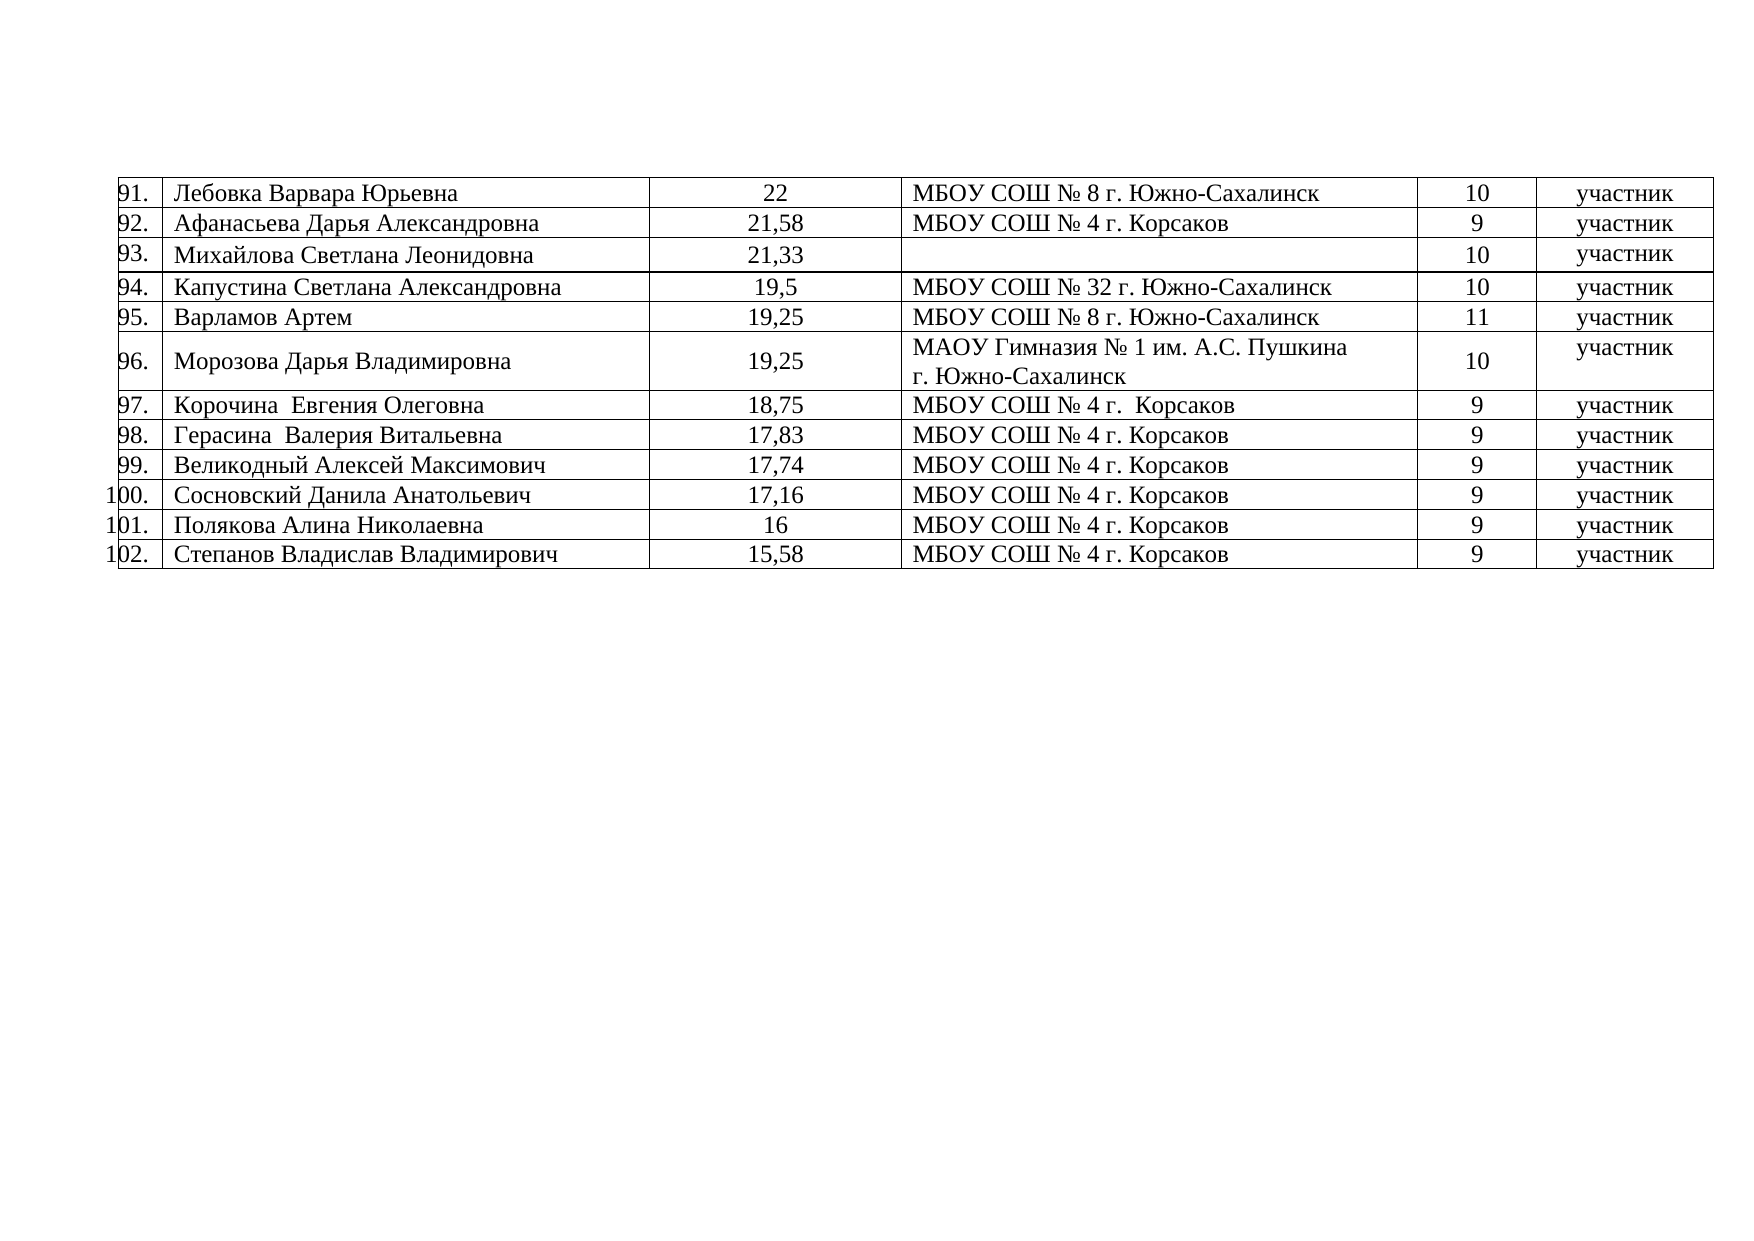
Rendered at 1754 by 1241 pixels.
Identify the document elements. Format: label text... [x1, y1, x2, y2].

table_cell участник [1537, 302, 1713, 331]
table_cell [119, 302, 162, 331]
table_cell МБОУ СОШ № 4 г. Корсаков [902, 391, 1417, 419]
table_cell участник [1537, 238, 1713, 271]
table_cell 9 [1418, 540, 1536, 568]
table_cell МАОУ Гимназия № 1 им. А.С. Пушкина г. Южно-Сахалинск [902, 332, 1417, 389]
table_cell МБОУ СОШ № 4 г. Корсаков [902, 510, 1417, 538]
table_cell Михайлова Светлана Леонидовна [163, 238, 649, 271]
table_cell 19,25 [650, 302, 901, 331]
table_cell [119, 480, 162, 509]
table_cell МБОУ СОШ № 4 г. Корсаков [902, 450, 1417, 479]
table_cell [119, 238, 162, 271]
table_cell [119, 273, 162, 301]
table_cell участник [1537, 332, 1713, 389]
table_cell Великодный Алексей Максимович [163, 450, 649, 479]
table_cell [119, 510, 162, 538]
table_cell МБОУ СОШ № 4 г. Корсаков [902, 208, 1417, 237]
table_cell Лебовка Варвара Юрьевна [163, 178, 649, 207]
table_cell участник [1537, 420, 1713, 449]
table_cell Сосновский Данила Анатольевич [163, 480, 649, 509]
table_cell 10 [1418, 273, 1536, 301]
table_cell Полякова Алина Николаевна [163, 510, 649, 538]
table_cell участник [1537, 391, 1713, 419]
table_cell участник [1537, 510, 1713, 538]
table_cell 22 [650, 178, 901, 207]
table_cell 9 [1418, 208, 1536, 237]
table_cell 16 [650, 510, 901, 538]
table_cell МБОУ СОШ № 8 г. Южно-Сахалинск [902, 302, 1417, 331]
table_cell Варламов Артем [163, 302, 649, 331]
table_cell [119, 208, 162, 237]
table_cell [119, 450, 162, 479]
table_cell [119, 391, 162, 419]
table_cell Афанасьева Дарья Александровна [163, 208, 649, 237]
table_cell 17,16 [650, 480, 901, 509]
table_cell МБОУ СОШ № 4 г. Корсаков [902, 420, 1417, 449]
table_cell участник [1537, 450, 1713, 479]
table_cell 19,25 [650, 332, 901, 389]
table_cell 10 [1418, 332, 1536, 389]
table_cell 9 [1418, 510, 1536, 538]
table_cell 19,5 [650, 273, 901, 301]
table_cell Морозова Дарья Владимировна [163, 332, 649, 389]
table_cell 17,83 [650, 420, 901, 449]
table_cell участник [1537, 273, 1713, 301]
table_cell 10 [1418, 178, 1536, 207]
table_cell [119, 420, 162, 449]
table_cell Капустина Светлана Александровна [163, 273, 649, 301]
table_cell МБОУ СОШ № 32 г. Южно-Сахалинск [902, 273, 1417, 301]
table_cell 18,75 [650, 391, 901, 419]
table_cell МБОУ СОШ № 4 г. Корсаков [902, 540, 1417, 568]
table_cell МБОУ СОШ № 8 г. Южно-Сахалинск [902, 178, 1417, 207]
table_cell МБОУ СОШ № 4 г. Корсаков [902, 480, 1417, 509]
table_cell 21,33 [650, 238, 901, 271]
table_cell участник [1537, 480, 1713, 509]
table_cell 11 [1418, 302, 1536, 331]
table_cell 9 [1418, 420, 1536, 449]
table_cell Корочина Евгения Олеговна [163, 391, 649, 419]
table_cell 9 [1418, 480, 1536, 509]
table_cell [119, 178, 162, 207]
table_cell [119, 332, 162, 389]
table_cell участник [1537, 178, 1713, 207]
table_cell 15,58 [650, 540, 901, 568]
table_cell 17,74 [650, 450, 901, 479]
table_cell 9 [1418, 391, 1536, 419]
table_cell Степанов Владислав Владимирович [163, 540, 649, 568]
table_cell Герасина Валерия Витальевна [163, 420, 649, 449]
table_cell 9 [1418, 450, 1536, 479]
table_cell участник [1537, 208, 1713, 237]
table_cell 10 [1418, 238, 1536, 271]
table_cell 21,58 [650, 208, 901, 237]
table_cell [119, 540, 162, 568]
table_cell участник [1537, 540, 1713, 568]
table_cell [902, 238, 1417, 271]
